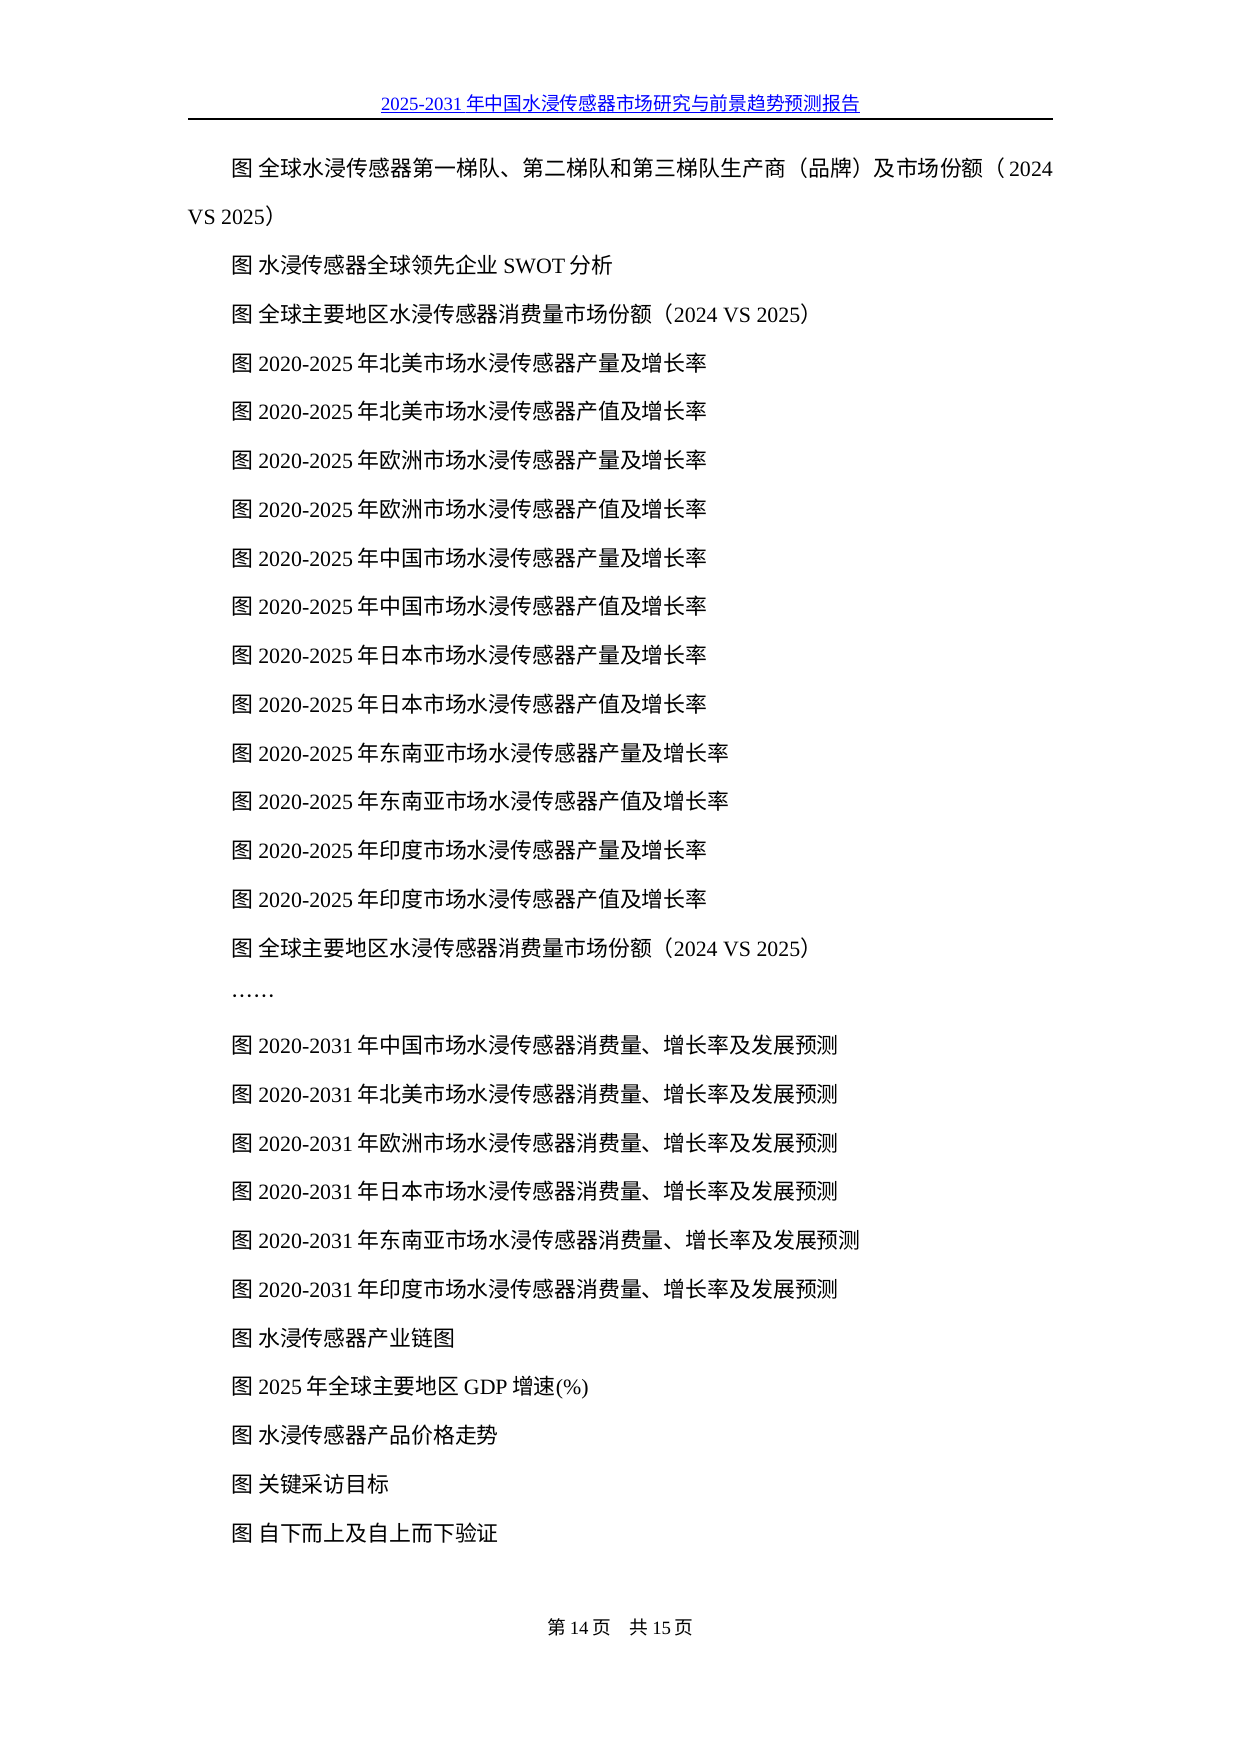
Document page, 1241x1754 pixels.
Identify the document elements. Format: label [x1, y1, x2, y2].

text [187, 150, 1053, 1548]
